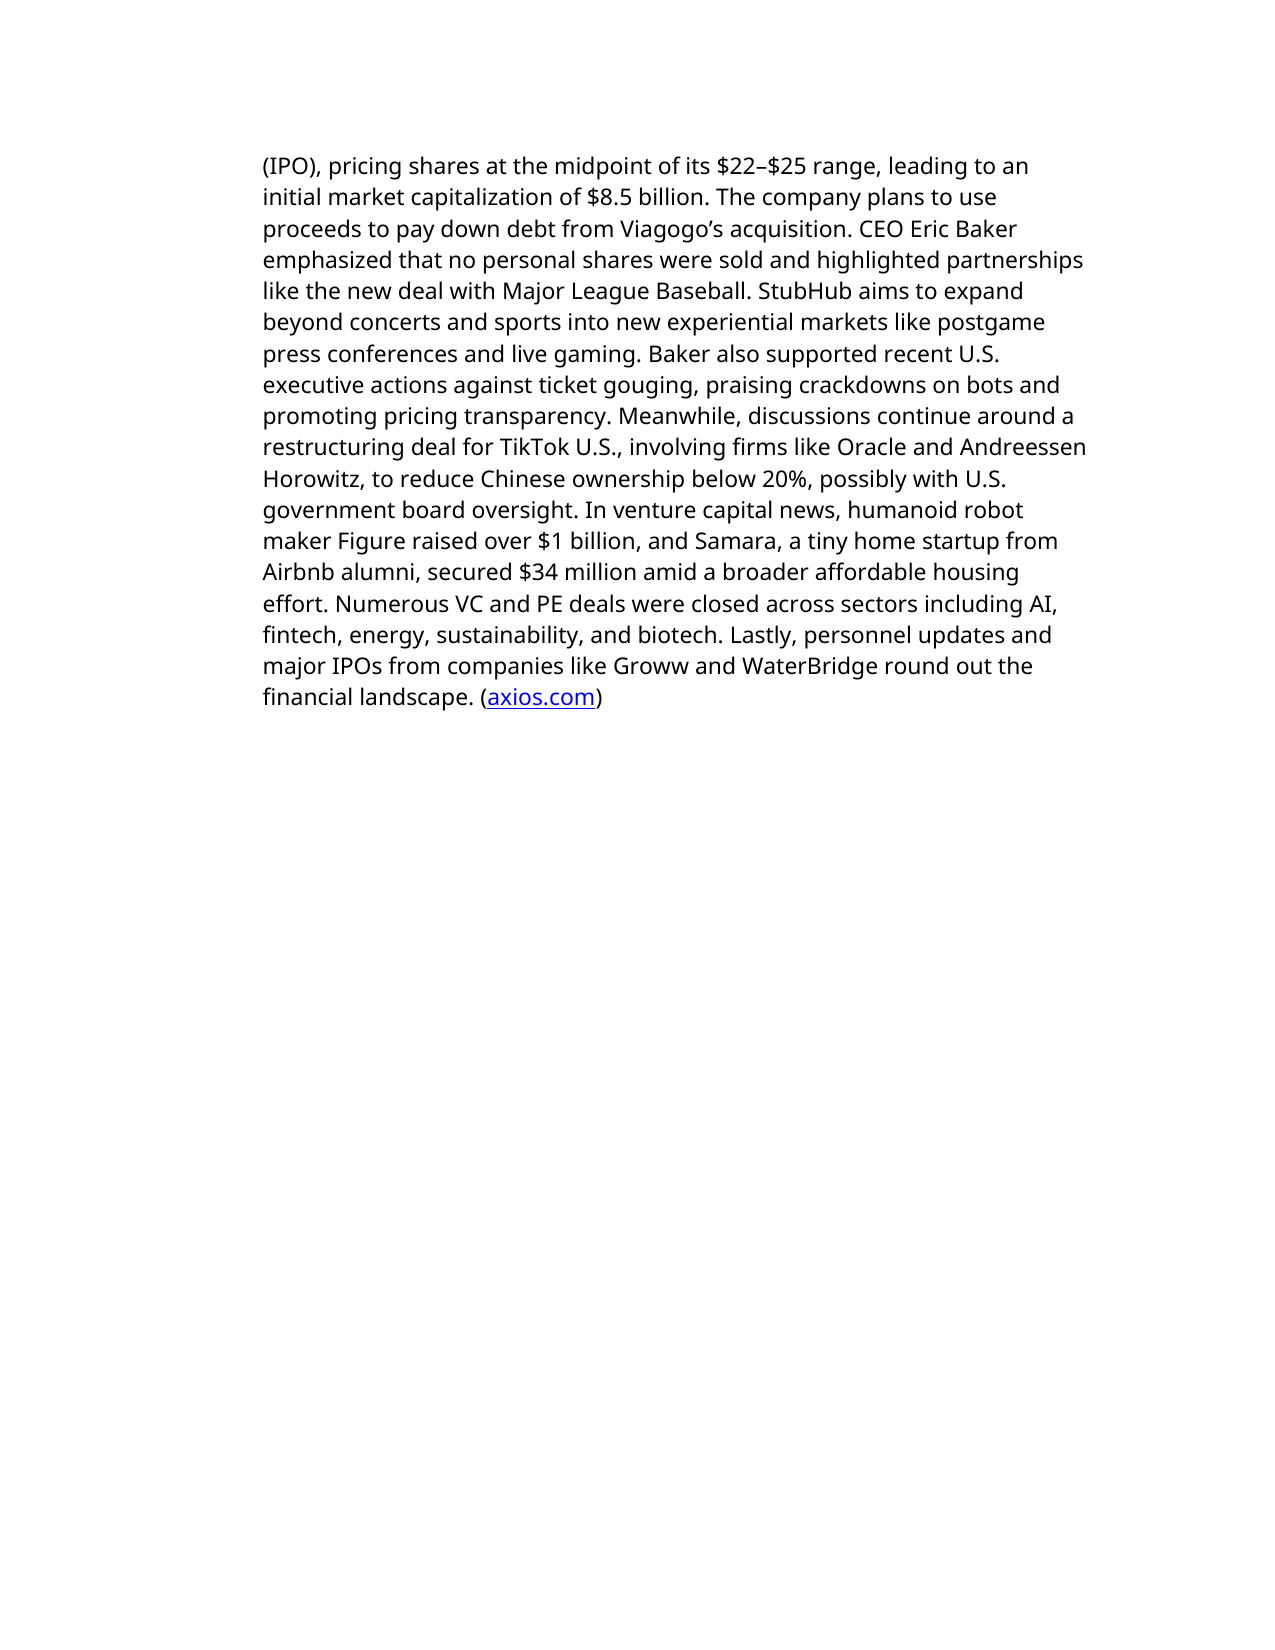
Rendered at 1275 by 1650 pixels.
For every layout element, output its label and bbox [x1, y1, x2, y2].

list [225, 150, 1087, 712]
